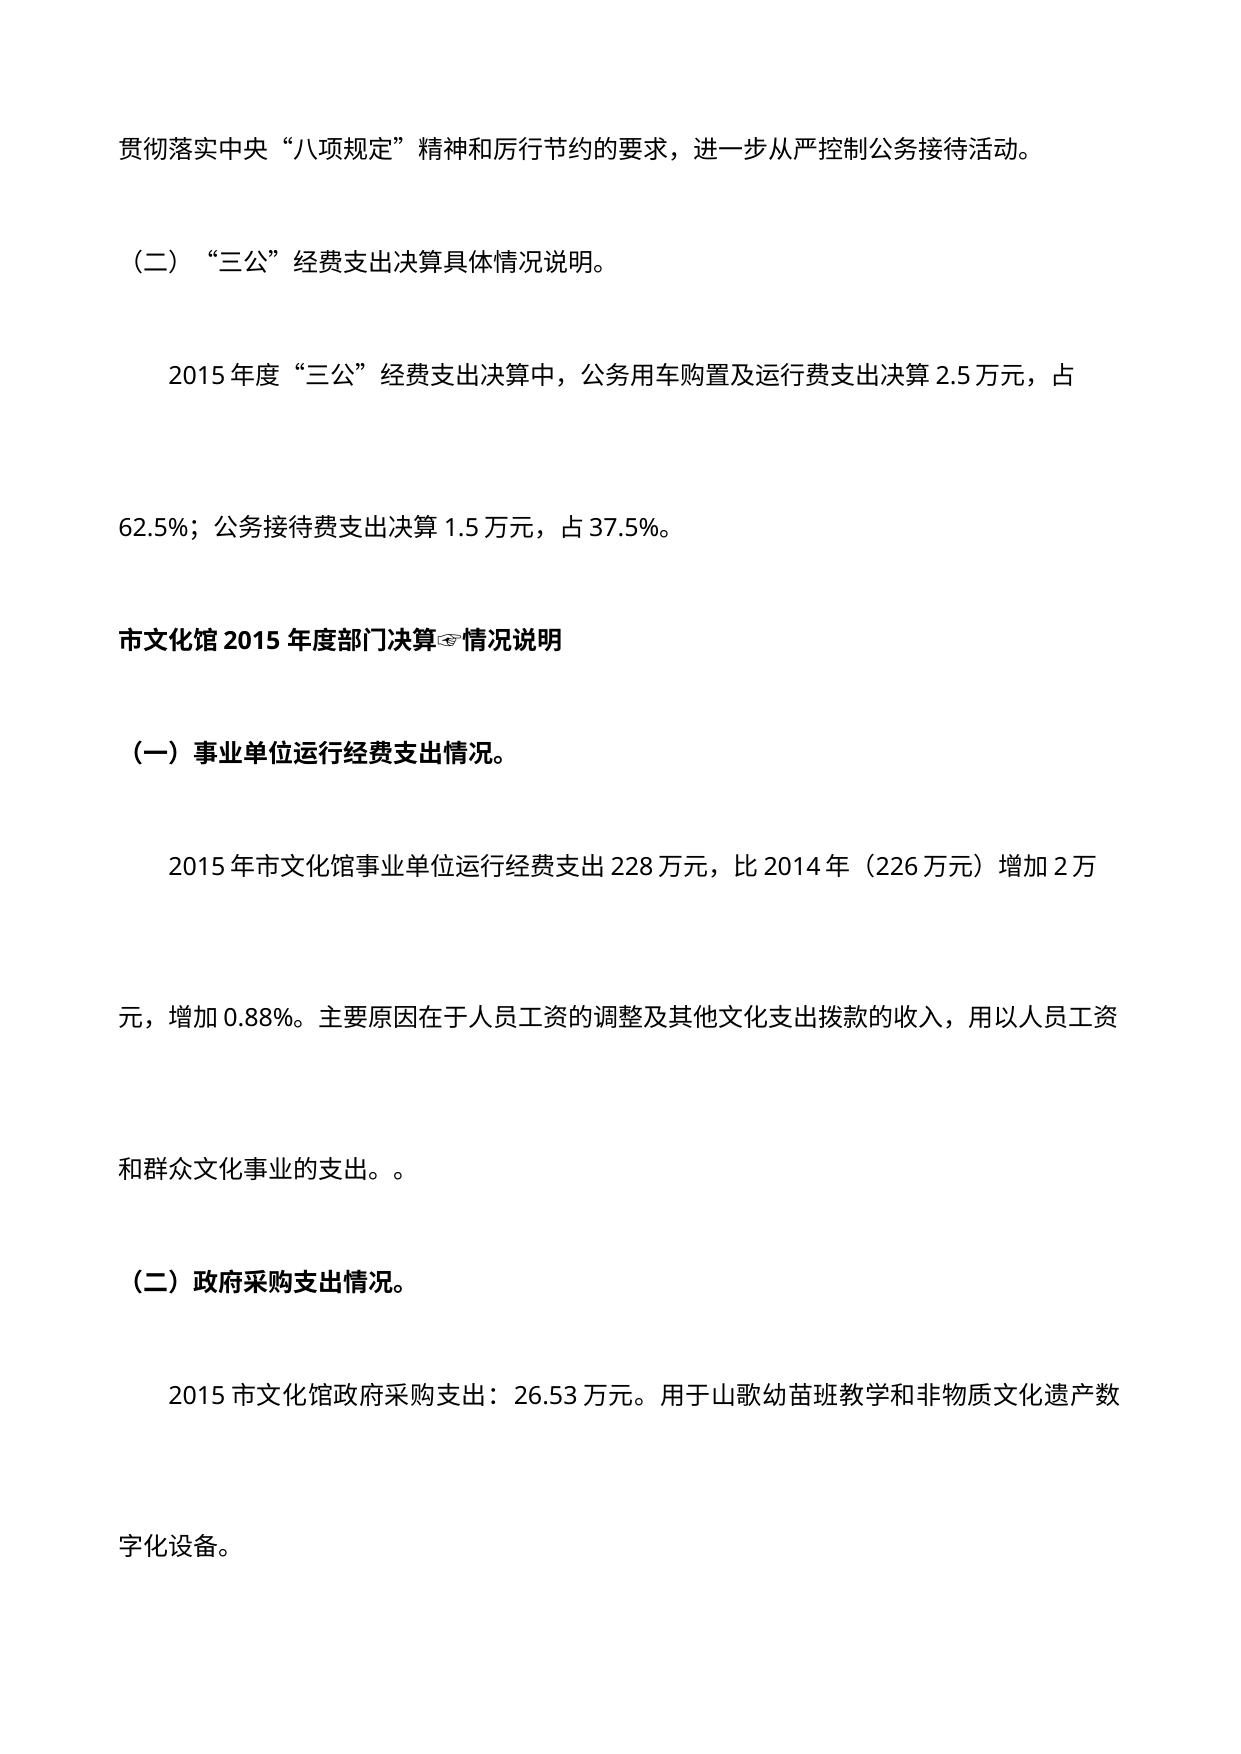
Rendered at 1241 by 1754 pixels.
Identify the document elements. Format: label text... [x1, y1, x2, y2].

list 政府采购支出情况。 [118, 1248, 1122, 1313]
text 2015年度“三公”经费支出决算中，公务用车购置及运行费支出决算2.5万元，占62.5%；公务接待费支出决算1.5万元，占37.5%。 [118, 341, 1122, 558]
text 市文化馆2015 年度部门决算☞情况说明 [118, 606, 1122, 671]
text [118, 115, 1122, 180]
text 2015市文化馆政府采购支出：26.53万元。用于山歌幼苗班教学和非物质文化遗产数字化设备。 [118, 1361, 1122, 1577]
text （二）“三公”经费支出决算具体情况说明。 [118, 228, 1122, 293]
text 2015年市文化馆事业单位运行经费支出228万元，比2014年（226万元）增加2万元，增加0.88%。主要原因在于人员工资的调整及其他文化支出拨款的收入，用以人员工资和群众文化事业的支出。。 [118, 832, 1122, 1200]
text （一）事业单位运行经费支出情况。 [118, 719, 1122, 784]
